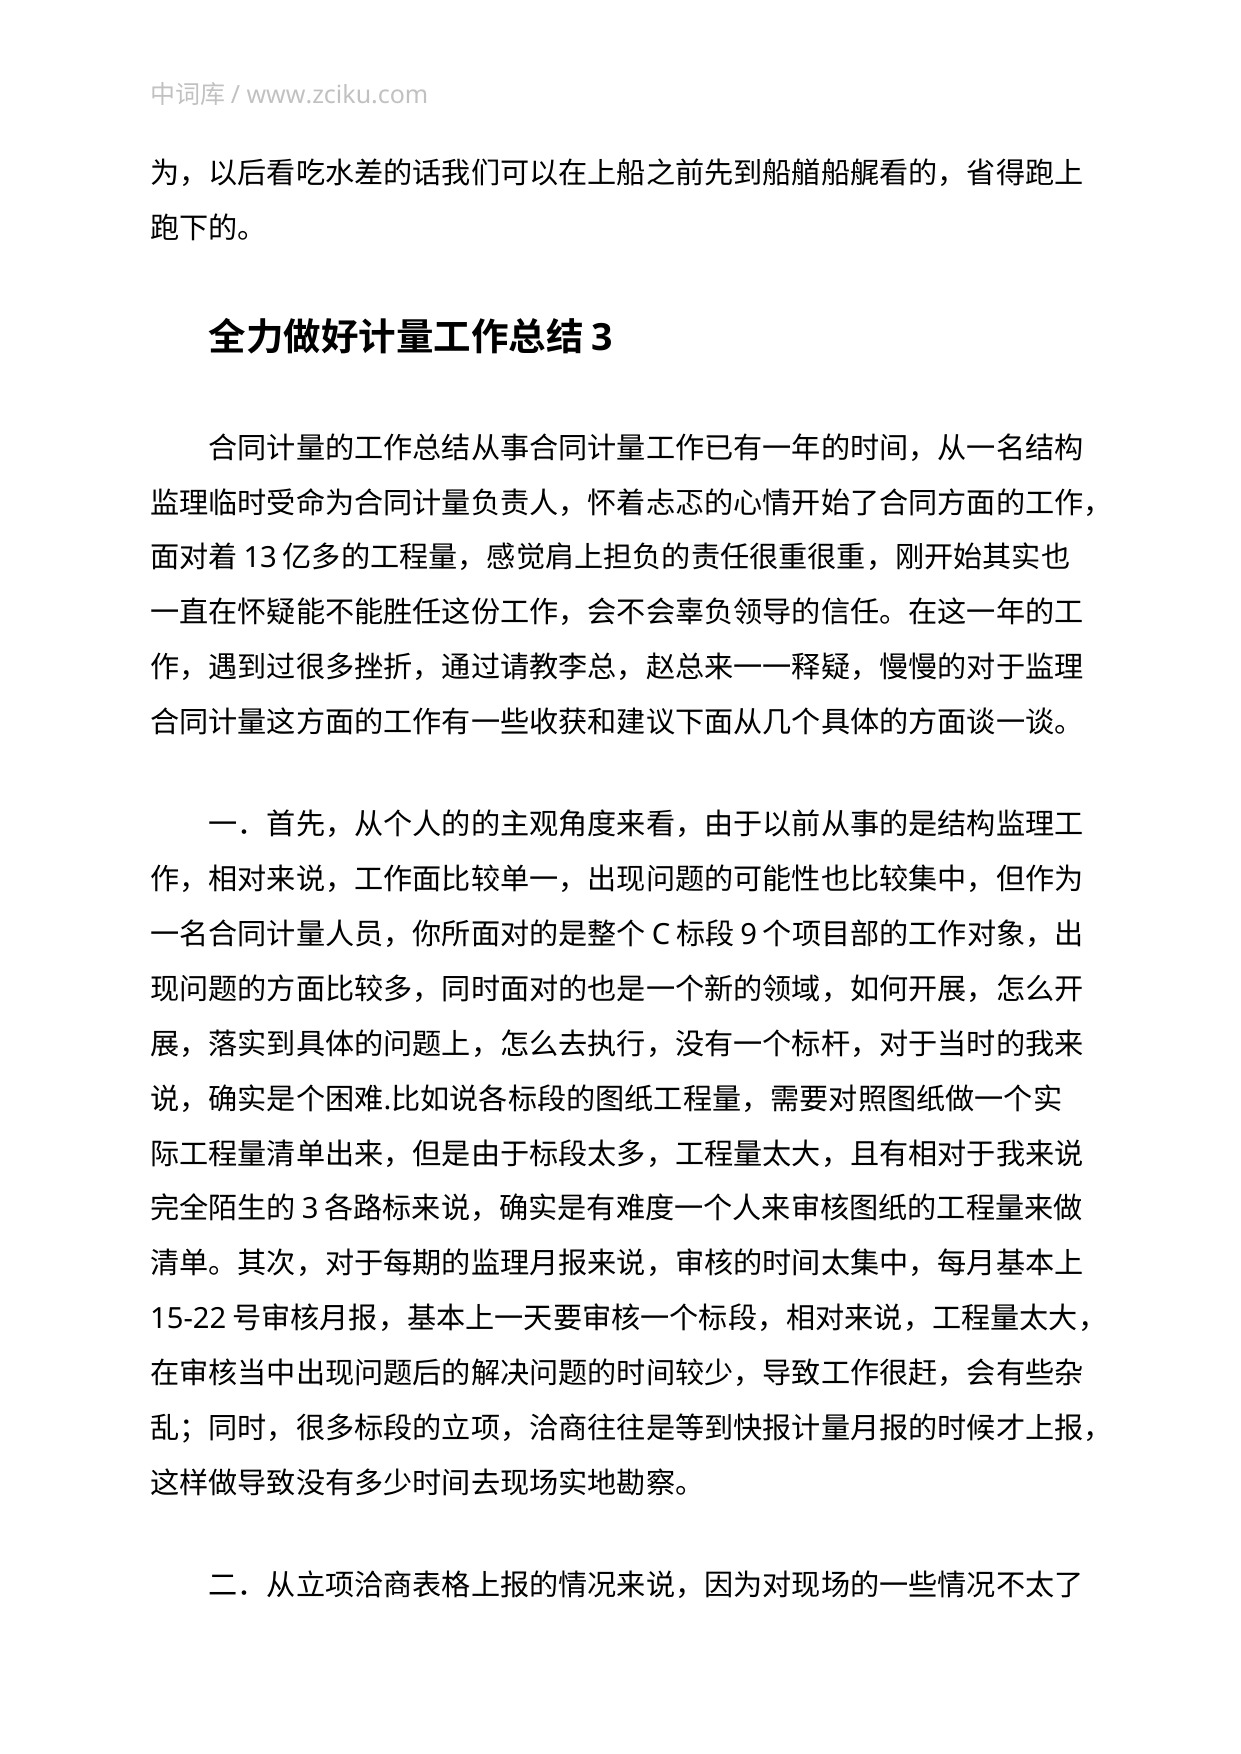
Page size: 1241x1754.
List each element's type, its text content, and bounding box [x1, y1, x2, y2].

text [150, 1562, 1090, 1604]
text 一．首先，从个人的的主观角度来看，由于以前从事的是结构监理工作，相对来说，工作面比较单一，出现问题的可能性也比较集中，但作为一名合同计量人员，你所面对的是整个C标段9个项目部的工作对象，出现问题的方面比较多，同时面对的也是一个新的领域，如何开展，怎么开展，落实到具体的问题上，怎么去执行，没有一个标杆，对于当时的我来说，确实是个困难.比如说各标段的图纸工程量，需要对照图纸做一个实际工程量清单出来，但是由于标段太多，工程量太大，且有相对于我来说完全陌生的3各路标来说，确实是有难度一个人来审核图纸的工程量来做清单。其次，对于每期的监理月报来说，审核的时间太集中，每月基本上15-22号审核月报，基本上一天要审核一个标段，相对来说，工程量太大，在审核当中出现问题后的解决问题的时间较少，导致工作很赶，会有些杂乱；同时，很多标段的立项，洽商往往是等到快报计量月报的时候才上报，这样做导致没有多少时间去现场实地勘察。 [150, 801, 1090, 1502]
text 合同计量的工作总结从事合同计量工作已有一年的时间，从一名结构监理临时受命为合同计量负责人，怀着忐忑的心情开始了合同方面的工作，面对着13亿多的工程量，感觉肩上担负的责任很重很重，刚开始其实也一直在怀疑能不能胜任这份工作，会不会辜负领导的信任。在这一年的工作，遇到过很多挫折，通过请教李总，赵总来一一释疑，慢慢的对于监理合同计量这方面的工作有一些收获和建议下面从几个具体的方面谈一谈。 [150, 424, 1090, 741]
text 全力做好计量工作总结3 [150, 307, 1090, 361]
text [150, 150, 1090, 247]
